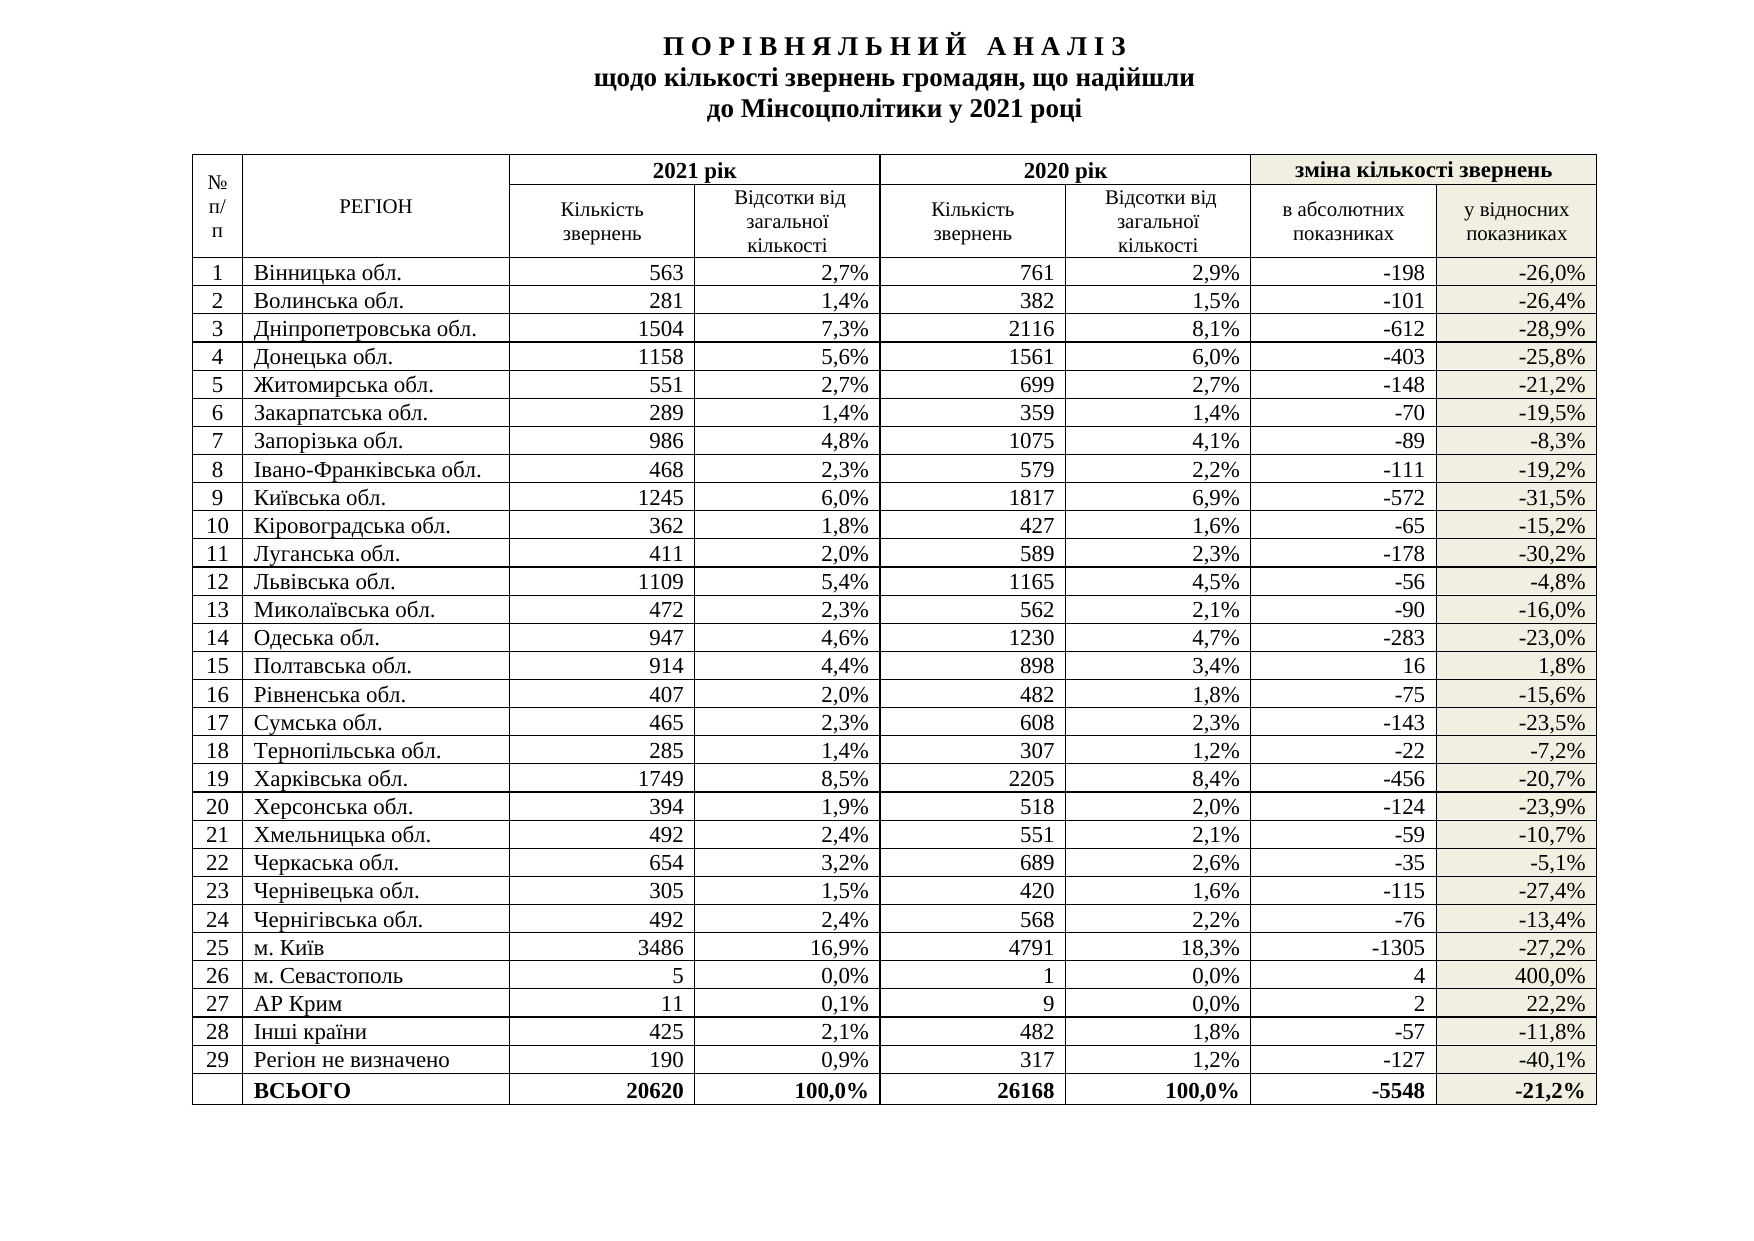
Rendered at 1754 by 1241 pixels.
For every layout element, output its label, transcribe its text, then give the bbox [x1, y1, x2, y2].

table_cell Київська обл. [243, 483, 509, 510]
table_cell 289 [510, 399, 694, 426]
table_cell 2,2% [1066, 455, 1250, 482]
table_cell -178 [1251, 539, 1436, 566]
table_cell 425 [510, 1018, 694, 1044]
table_cell 482 [881, 1018, 1065, 1044]
table_cell 6,0% [1066, 343, 1250, 369]
table_cell 1,6% [1066, 877, 1250, 904]
table_cell Волинська обл. [243, 286, 509, 313]
table_cell -101 [1251, 286, 1436, 313]
table_cell 2,4% [695, 905, 879, 932]
table_cell 18 [193, 736, 242, 763]
table_cell 1561 [881, 343, 1065, 369]
table_cell Закарпатська обл. [243, 399, 509, 426]
table_cell Дніпропетровська обл. [243, 314, 509, 341]
table_cell у відносних показниках [1437, 185, 1596, 257]
table_cell 465 [510, 708, 694, 735]
table_cell 2,7% [695, 371, 879, 398]
table_cell 26168 [881, 1074, 1065, 1104]
table_cell 1,4% [695, 286, 879, 313]
table_cell 1230 [881, 624, 1065, 651]
table_cell 4,7% [1066, 624, 1250, 651]
table_cell 2,0% [695, 539, 879, 566]
table_cell Черкаська обл. [243, 849, 509, 876]
table_cell РЕГІОН [243, 155, 509, 257]
table_cell 16,9% [695, 933, 879, 960]
table_cell -283 [1251, 624, 1436, 651]
table_cell 947 [510, 624, 694, 651]
table_cell Івано-Франківська обл. [243, 455, 509, 482]
table_cell Відсотки від загальної кількості [1066, 185, 1250, 257]
table_cell Регіон не визначено [243, 1046, 509, 1073]
table_cell -403 [1251, 343, 1436, 369]
table_cell -65 [1251, 511, 1436, 538]
table_cell 589 [881, 539, 1065, 566]
table_cell Харківська обл. [243, 764, 509, 791]
table_cell 4,5% [1066, 568, 1250, 594]
table_cell 1,5% [695, 877, 879, 904]
table_cell 689 [881, 849, 1065, 876]
table_cell 2 [193, 286, 242, 313]
table_cell -21,2% [1437, 371, 1596, 398]
table_cell 4,8% [695, 427, 879, 454]
table_cell зміна кількості звернень [1251, 155, 1596, 184]
table_cell 359 [881, 399, 1065, 426]
table_cell 579 [881, 455, 1065, 482]
table_cell Хмельницька обл. [243, 821, 509, 848]
table_cell Миколаївська обл. [243, 596, 509, 623]
table_cell 2,1% [695, 1018, 879, 1044]
table_cell -11,8% [1437, 1018, 1596, 1044]
table_cell 3,4% [1066, 652, 1250, 679]
table_cell 6,0% [695, 483, 879, 510]
table_cell 9 [193, 483, 242, 510]
table_cell 2 [1251, 989, 1436, 1016]
table_cell Кіровоградська обл. [243, 511, 509, 538]
table_cell 472 [510, 596, 694, 623]
table_cell -21,2% [1437, 1074, 1596, 1104]
table_cell 4,1% [1066, 427, 1250, 454]
table_cell -26,0% [1437, 258, 1596, 285]
table_cell 1,6% [1066, 511, 1250, 538]
table_cell Вінницька обл. [243, 258, 509, 285]
table_cell 100,0% [1066, 1074, 1250, 1104]
table_cell 492 [510, 905, 694, 932]
table_cell 29 [193, 1046, 242, 1073]
table_cell -5,1% [1437, 849, 1596, 876]
table_cell 2,1% [1066, 821, 1250, 848]
table_cell -35 [1251, 849, 1436, 876]
table_cell 1075 [881, 427, 1065, 454]
table_cell 8,1% [1066, 314, 1250, 341]
table_cell 2,0% [695, 680, 879, 707]
table_cell 19 [193, 764, 242, 791]
table_cell 2,0% [1066, 793, 1250, 819]
table_cell -4,8% [1437, 568, 1596, 594]
table_cell -57 [1251, 1018, 1436, 1044]
table_cell 1 [193, 258, 242, 285]
table_cell Полтавська обл. [243, 652, 509, 679]
table_cell 8,5% [695, 764, 879, 791]
table_cell 1165 [881, 568, 1065, 594]
table_cell 562 [881, 596, 1065, 623]
table_cell 1,5% [1066, 286, 1250, 313]
table_cell 2,6% [1066, 849, 1250, 876]
table_cell 0,0% [695, 961, 879, 988]
table_cell 0,0% [1066, 989, 1250, 1016]
table_cell 382 [881, 286, 1065, 313]
table_cell -75 [1251, 680, 1436, 707]
table_cell 4791 [881, 933, 1065, 960]
table_cell 986 [510, 427, 694, 454]
table_cell 1,4% [1066, 399, 1250, 426]
table_cell -198 [1251, 258, 1436, 285]
table_cell [193, 1074, 242, 1104]
table_cell 1158 [510, 343, 694, 369]
table_cell -5548 [1251, 1074, 1436, 1104]
table_cell ВСЬОГО [243, 1074, 509, 1104]
table_cell 281 [510, 286, 694, 313]
table_cell Житомирська обл. [243, 371, 509, 398]
table_cell 4 [193, 343, 242, 369]
table_cell 13 [193, 596, 242, 623]
table_cell -143 [1251, 708, 1436, 735]
table_cell 2,3% [1066, 539, 1250, 566]
table_cell Львівська обл. [243, 568, 509, 594]
table_cell 0,0% [1066, 961, 1250, 988]
table_cell Одеська обл. [243, 624, 509, 651]
table_cell 518 [881, 793, 1065, 819]
table_cell Луганська обл. [243, 539, 509, 566]
table_cell 1,8% [1437, 652, 1596, 679]
table_cell 3486 [510, 933, 694, 960]
table_cell 0,1% [695, 989, 879, 1016]
table_cell Сумська обл. [243, 708, 509, 735]
table_cell 100,0% [695, 1074, 879, 1104]
table_cell 3 [193, 314, 242, 341]
table_cell 468 [510, 455, 694, 482]
table_cell 16 [193, 680, 242, 707]
table_cell 26 [193, 961, 242, 988]
table_cell 1245 [510, 483, 694, 510]
table_cell -111 [1251, 455, 1436, 482]
table_cell -26,4% [1437, 286, 1596, 313]
table_cell Чернігівська обл. [243, 905, 509, 932]
table_cell 1,8% [1066, 680, 1250, 707]
table_cell 2,4% [695, 821, 879, 848]
table_cell -30,2% [1437, 539, 1596, 566]
table_cell -115 [1251, 877, 1436, 904]
table_cell -90 [1251, 596, 1436, 623]
table_cell 2205 [881, 764, 1065, 791]
table_cell 362 [510, 511, 694, 538]
table_cell 12 [193, 568, 242, 594]
table_cell 394 [510, 793, 694, 819]
table_cell 14 [193, 624, 242, 651]
table_cell 21 [193, 821, 242, 848]
table_cell -89 [1251, 427, 1436, 454]
table_cell 898 [881, 652, 1065, 679]
table_cell 1,4% [695, 399, 879, 426]
table_cell 6 [193, 399, 242, 426]
table_cell -15,2% [1437, 511, 1596, 538]
table_cell 7 [193, 427, 242, 454]
table_cell 285 [510, 736, 694, 763]
table_cell -456 [1251, 764, 1436, 791]
table_cell Чернівецька обл. [243, 877, 509, 904]
table_cell -148 [1251, 371, 1436, 398]
table_cell -20,7% [1437, 764, 1596, 791]
table_cell 608 [881, 708, 1065, 735]
table_cell 11 [193, 539, 242, 566]
table_cell -15,6% [1437, 680, 1596, 707]
table_cell 27 [193, 989, 242, 1016]
table_cell Кількість звернень [881, 185, 1065, 257]
table_cell 5,4% [695, 568, 879, 594]
table_cell 1 [881, 961, 1065, 988]
table_cell 20 [193, 793, 242, 819]
table_cell 427 [881, 511, 1065, 538]
table_cell 1504 [510, 314, 694, 341]
table_cell 8,4% [1066, 764, 1250, 791]
table_cell -124 [1251, 793, 1436, 819]
table_cell 20620 [510, 1074, 694, 1104]
table_cell -16,0% [1437, 596, 1596, 623]
table_cell Кількість звернень [510, 185, 694, 257]
table_cell 28 [193, 1018, 242, 1044]
table_cell -7,2% [1437, 736, 1596, 763]
table_cell 551 [881, 821, 1065, 848]
table_cell -23,0% [1437, 624, 1596, 651]
table_cell -76 [1251, 905, 1436, 932]
table_cell 2,3% [695, 596, 879, 623]
table_cell 4,6% [695, 624, 879, 651]
table_cell 4 [1251, 961, 1436, 988]
table_cell 1,2% [1066, 1046, 1250, 1073]
table_cell 9 [881, 989, 1065, 1016]
table_cell 420 [881, 877, 1065, 904]
table_cell 6,9% [1066, 483, 1250, 510]
table_cell 1,8% [695, 511, 879, 538]
table_cell 190 [510, 1046, 694, 1073]
table_cell 2,7% [1066, 371, 1250, 398]
table_cell 8 [193, 455, 242, 482]
table_cell -612 [1251, 314, 1436, 341]
table_cell Рівненська обл. [243, 680, 509, 707]
table_cell 23 [193, 877, 242, 904]
table_cell 482 [881, 680, 1065, 707]
table_cell Відсотки від загальної кількості [695, 185, 879, 257]
table_cell 2,1% [1066, 596, 1250, 623]
table_cell 16 [1251, 652, 1436, 679]
table_cell 5,6% [695, 343, 879, 369]
table_cell 563 [510, 258, 694, 285]
table_cell -10,7% [1437, 821, 1596, 848]
table_cell 1,8% [1066, 1018, 1250, 1044]
table_cell м. Севастополь [243, 961, 509, 988]
table_cell Херсонська обл. [243, 793, 509, 819]
table_cell 2,2% [1066, 905, 1250, 932]
table_cell -27,2% [1437, 933, 1596, 960]
table_cell 25 [193, 933, 242, 960]
table_cell 551 [510, 371, 694, 398]
table_cell 0,9% [695, 1046, 879, 1073]
table_cell 18,3% [1066, 933, 1250, 960]
table_cell Тернопільська обл. [243, 736, 509, 763]
table_cell 24 [193, 905, 242, 932]
table_cell 7,3% [695, 314, 879, 341]
table_cell 2,7% [695, 258, 879, 285]
table_cell 1,2% [1066, 736, 1250, 763]
table_cell 3,2% [695, 849, 879, 876]
table_cell 2,3% [695, 708, 879, 735]
table_cell -23,9% [1437, 793, 1596, 819]
table_cell в абсолютних показниках [1251, 185, 1436, 257]
table_cell -59 [1251, 821, 1436, 848]
table_cell Інші країни [243, 1018, 509, 1044]
table_cell 2021 рік [510, 155, 879, 184]
table_header П О Р І В Н Я Л Ь Н И Й А Н А Л І З щодо кількості звернень громадян, що надійшли до Мінсоцполітики у 2021 році [192, 30, 1597, 154]
table_cell 1749 [510, 764, 694, 791]
table_cell 761 [881, 258, 1065, 285]
table_cell 2116 [881, 314, 1065, 341]
table_cell -27,4% [1437, 877, 1596, 904]
table_cell Запорізька обл. [243, 427, 509, 454]
table_cell -31,5% [1437, 483, 1596, 510]
table_cell 317 [881, 1046, 1065, 1073]
table_cell 10 [193, 511, 242, 538]
table_cell 5 [193, 371, 242, 398]
table_cell -8,3% [1437, 427, 1596, 454]
table_cell 654 [510, 849, 694, 876]
table_cell 1,4% [695, 736, 879, 763]
table_cell -19,2% [1437, 455, 1596, 482]
table_cell 5 [510, 961, 694, 988]
table_cell № п/п [193, 155, 242, 257]
table_cell -40,1% [1437, 1046, 1596, 1073]
table_cell 492 [510, 821, 694, 848]
table_cell 1817 [881, 483, 1065, 510]
table_cell -572 [1251, 483, 1436, 510]
table_cell -1305 [1251, 933, 1436, 960]
table_cell 2,3% [695, 455, 879, 482]
table_cell -56 [1251, 568, 1436, 594]
table_cell -19,5% [1437, 399, 1596, 426]
table_cell -70 [1251, 399, 1436, 426]
table_cell 4,4% [695, 652, 879, 679]
table_cell 2,3% [1066, 708, 1250, 735]
table_cell 914 [510, 652, 694, 679]
table_cell 22 [193, 849, 242, 876]
table_cell 11 [510, 989, 694, 1016]
table_cell 400,0% [1437, 961, 1596, 988]
table_cell 411 [510, 539, 694, 566]
table_cell 1,9% [695, 793, 879, 819]
table_cell 17 [193, 708, 242, 735]
table_cell -13,4% [1437, 905, 1596, 932]
table_cell -22 [1251, 736, 1436, 763]
table_cell -127 [1251, 1046, 1436, 1073]
table_cell -25,8% [1437, 343, 1596, 369]
table_cell АР Крим [243, 989, 509, 1016]
table_cell Донецька обл. [243, 343, 509, 369]
table_cell 699 [881, 371, 1065, 398]
table_cell 1109 [510, 568, 694, 594]
table_cell 407 [510, 680, 694, 707]
table_cell -23,5% [1437, 708, 1596, 735]
table_cell 2,9% [1066, 258, 1250, 285]
table_cell м. Київ [243, 933, 509, 960]
table_cell 22,2% [1437, 989, 1596, 1016]
table_cell 305 [510, 877, 694, 904]
table_cell 15 [193, 652, 242, 679]
table_cell -28,9% [1437, 314, 1596, 341]
table_cell 568 [881, 905, 1065, 932]
table_cell 307 [881, 736, 1065, 763]
table_cell 2020 рік [881, 155, 1250, 184]
